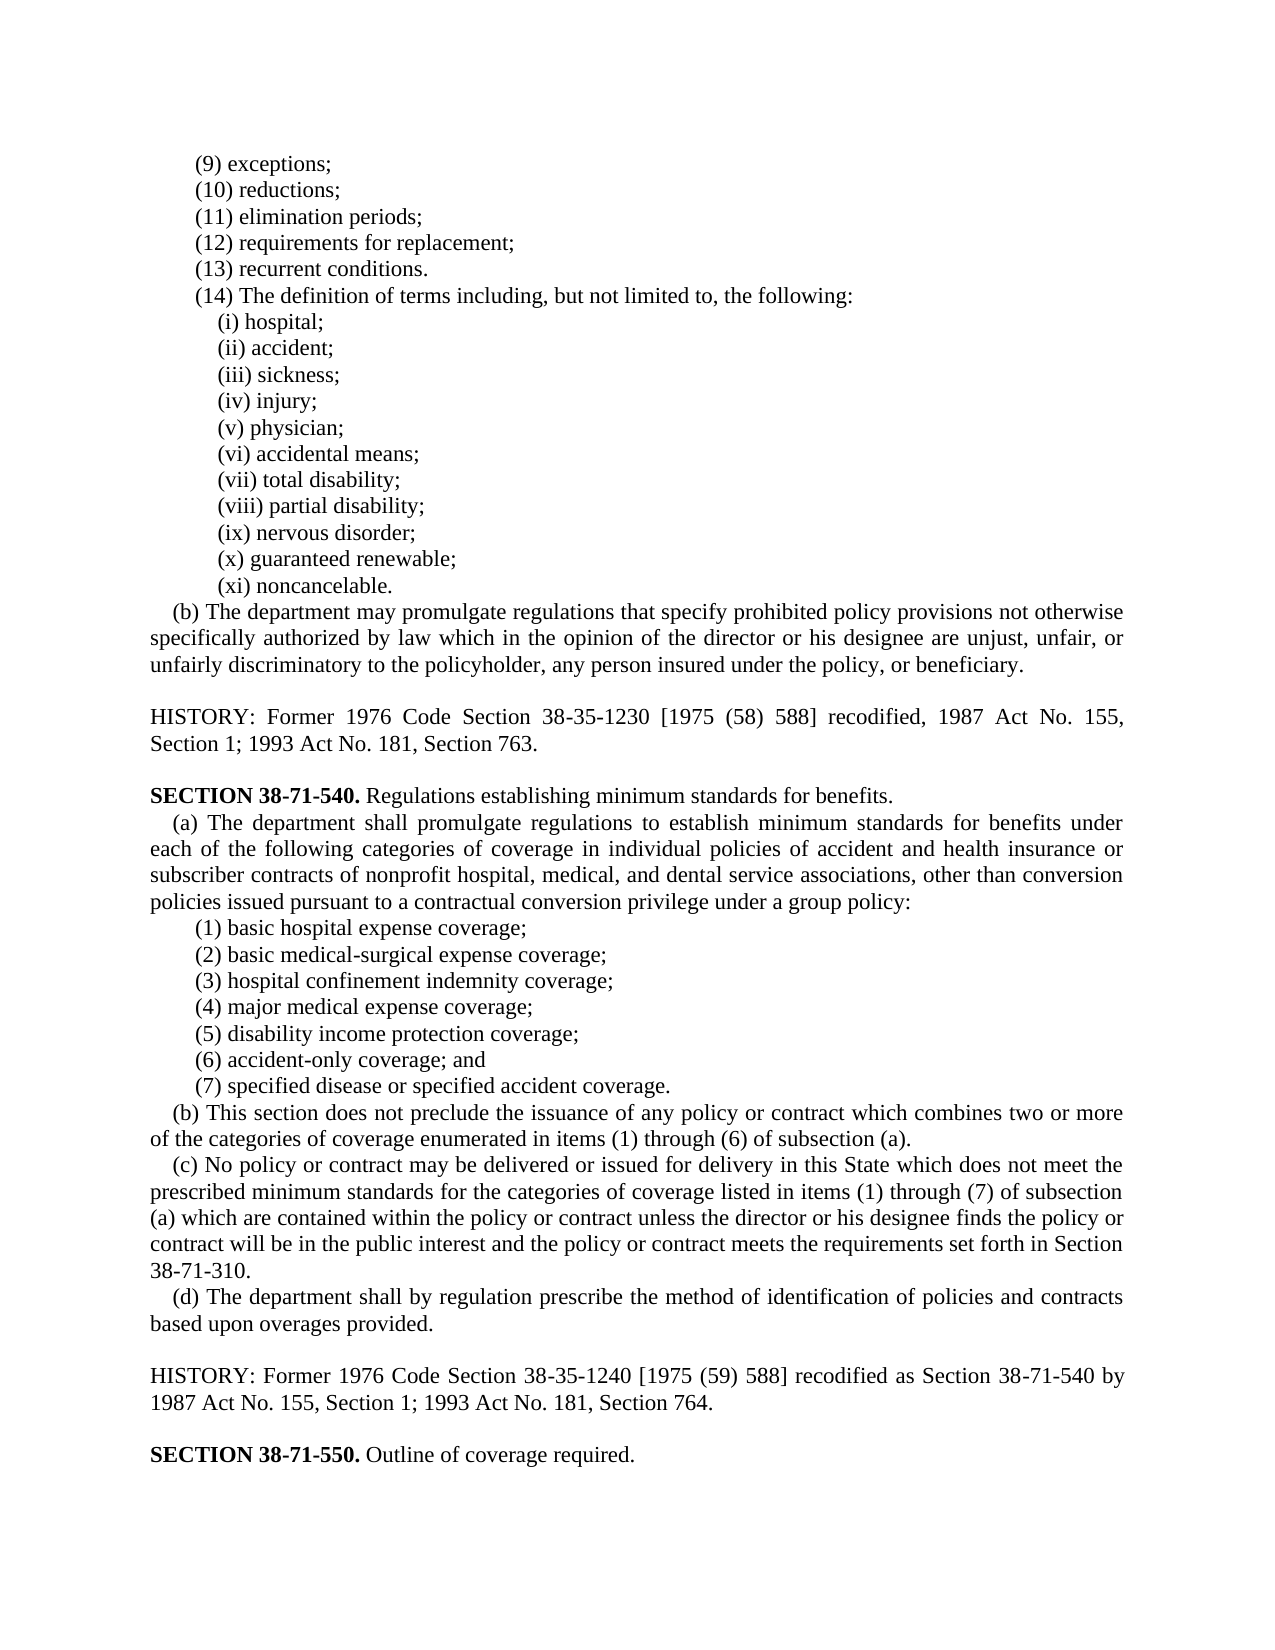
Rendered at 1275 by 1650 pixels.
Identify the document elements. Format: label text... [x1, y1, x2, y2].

text HISTORY: Former 1976 Code Section 38-35-1240 [1975 (59) 588] recodified as Section 38-71-540 by 1987 Act No. 155, Section 1; 1993 Act No. 181, Section 764. [150, 1362, 1125, 1415]
text (5) disability income protection coverage; [150, 1020, 1125, 1046]
text (viii) partial disability; [150, 493, 1125, 519]
text (v) physician; [150, 413, 1125, 440]
text (1) basic hospital expense coverage; [150, 914, 1125, 941]
text SECTION 38-71-540. Regulations establishing minimum standards for benefits. [150, 782, 1125, 809]
text (xi) noncancelable. [150, 572, 1125, 598]
text (c) No policy or contract may be delivered or issued for delivery in this State which does not meet the prescribed minimum standards for the categories of coverage listed in items (1) through (7) of subsection (a) which are contained within the policy or contract unless the director or his designee finds the policy or contract will be in the public interest and the policy or contract meets the requirements set forth in Section 38-71-310. [150, 1151, 1125, 1283]
text (11) elimination periods; [150, 203, 1125, 229]
text (ix) nervous disorder; [150, 519, 1125, 545]
text (x) guaranteed renewable; [150, 545, 1125, 572]
text (2) basic medical-surgical expense coverage; [150, 941, 1125, 967]
text (ii) accident; [150, 334, 1125, 361]
text HISTORY: Former 1976 Code Section 38-35-1230 [1975 (58) 588] recodified, 1987 Act No. 155, Section 1; 1993 Act No. 181, Section 763. [150, 703, 1125, 756]
text (i) hospital; [150, 308, 1125, 334]
text (13) recurrent conditions. [150, 255, 1125, 282]
text (b) This section does not preclude the issuance of any policy or contract which combines two or more of the categories of coverage enumerated in items (1) through (6) of subsection (a). [150, 1099, 1125, 1151]
text (d) The department shall by regulation prescribe the method of identification of policies and contracts based upon overages provided. [150, 1283, 1125, 1336]
text (b) The department may promulgate regulations that specify prohibited policy provisions not otherwise specifically authorized by law which in the opinion of the director or his designee are unjust, unfair, or unfairly discriminatory to the policyholder, any person insured under the policy, or beneficiary. [150, 598, 1125, 677]
text (6) accident-only coverage; and [150, 1046, 1125, 1072]
text SECTION 38-71-550. Outline of coverage required. [150, 1441, 1125, 1468]
text (10) reductions; [150, 176, 1125, 203]
text (12) requirements for replacement; [150, 229, 1125, 255]
text (4) major medical expense coverage; [150, 993, 1125, 1020]
text (3) hospital confinement indemnity coverage; [150, 967, 1125, 993]
text (vii) total disability; [150, 466, 1125, 493]
text (vi) accidental means; [150, 440, 1125, 466]
text (7) specified disease or specified accident coverage. [150, 1072, 1125, 1099]
text (14) The definition of terms including, but not limited to, the following: [150, 282, 1125, 308]
text (9) exceptions; [150, 150, 1125, 176]
text (a) The department shall promulgate regulations to establish minimum standards for benefits under each of the following categories of coverage in individual policies of accident and health insurance or subscriber contracts of nonprofit hospital, medical, and dental service associations, other than conversion policies issued pursuant to a contractual conversion privilege under a group policy: [150, 809, 1125, 914]
text (iv) injury; [150, 387, 1125, 413]
text (iii) sickness; [150, 361, 1125, 387]
